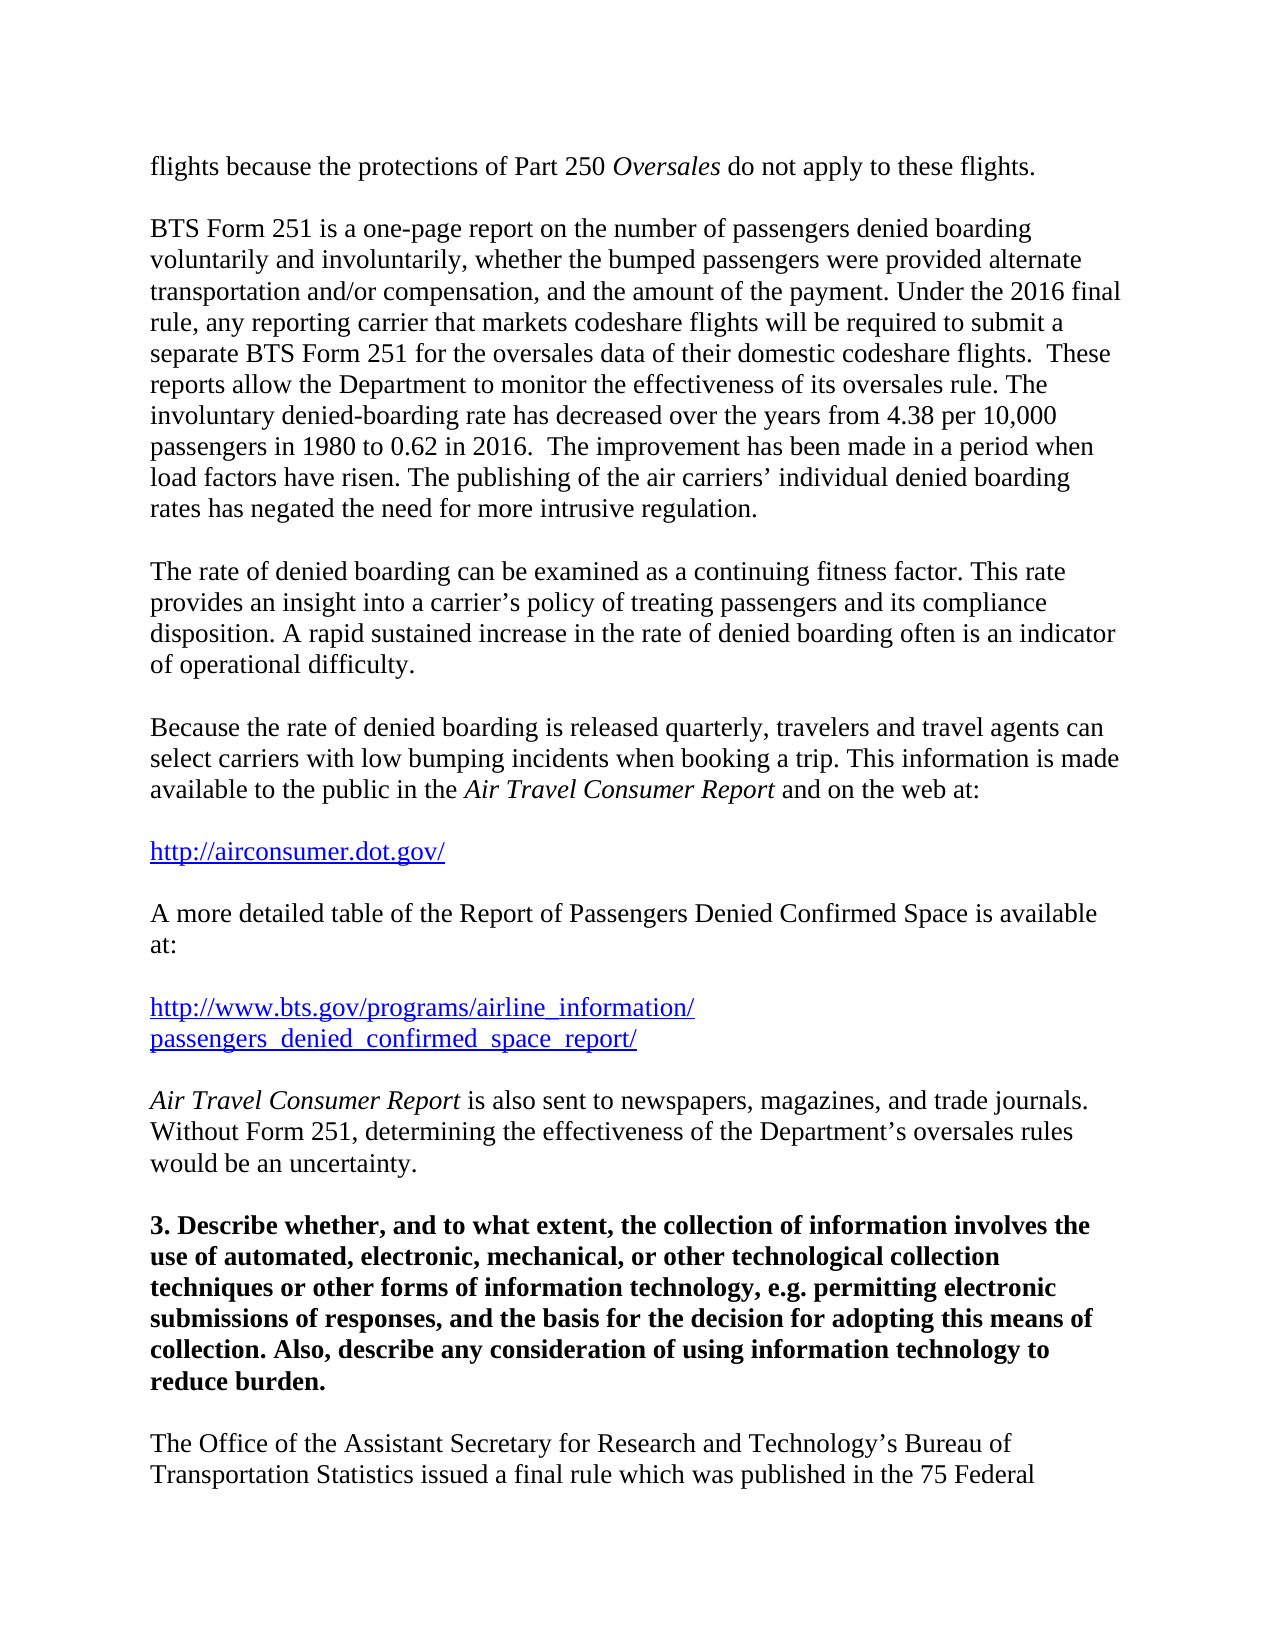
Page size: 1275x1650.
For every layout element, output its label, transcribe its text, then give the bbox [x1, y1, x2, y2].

text Air Travel Consumer Report is also sent to newspapers, magazines, and trade journals. Without Form 251, determining the effectiveness of the Department’s oversales rules would be an uncertainty. [150, 1084, 1125, 1178]
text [150, 1427, 1125, 1489]
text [150, 150, 1125, 181]
text 3. Describe whether, and to what extent, the collection of information involves the use of automated, electronic, mechanical, or other technological collection techniques or other forms of information technology, e.g. permitting electronic submissions of responses, and the basis for the decision for adopting this means of collection. Also, describe any consideration of using information technology to reduce burden. [150, 1209, 1125, 1396]
text A more detailed table of the Report of Passengers Denied Confirmed Space is available at: [150, 897, 1125, 960]
text http://airconsumer.dot.gov/ [150, 835, 1125, 866]
text Because the rate of denied boarding is released quarterly, travelers and travel agents can select carriers with low bumping incidents when booking a trip. This information is made available to the public in the Air Travel Consumer Report and on the web at: [150, 711, 1125, 804]
text BTS Form 251 is a one-page report on the number of passengers denied boarding voluntarily and involuntarily, whether the bumped passengers were provided alternate transportation and/or compensation, and the amount of the payment. Under the 2016 final rule, any reporting carrier that markets codeshare flights will be required to submit a separate BTS Form 251 for the oversales data of their domestic codeshare flights. These reports allow the Department to monitor the effectiveness of its oversales rule. The involuntary denied-boarding rate has decreased over the years from 4.38 per 10,000 passengers in 1980 to 0.62 in 2016. The improvement has been made in a period when load factors have risen. The publishing of the air carriers’ individual denied boarding rates has negated the need for more intrusive regulation. [150, 212, 1125, 524]
text http://www.bts.gov/programs/airline_information/passengers_denied_confirmed_space_report/ [150, 991, 1125, 1053]
text The rate of denied boarding can be examined as a continuing fitness factor. This rate provides an insight into a carrier’s policy of treating passengers and its compliance disposition. A rapid sustained increase in the rate of denied boarding often is an indicator of operational difficulty. [150, 555, 1125, 679]
